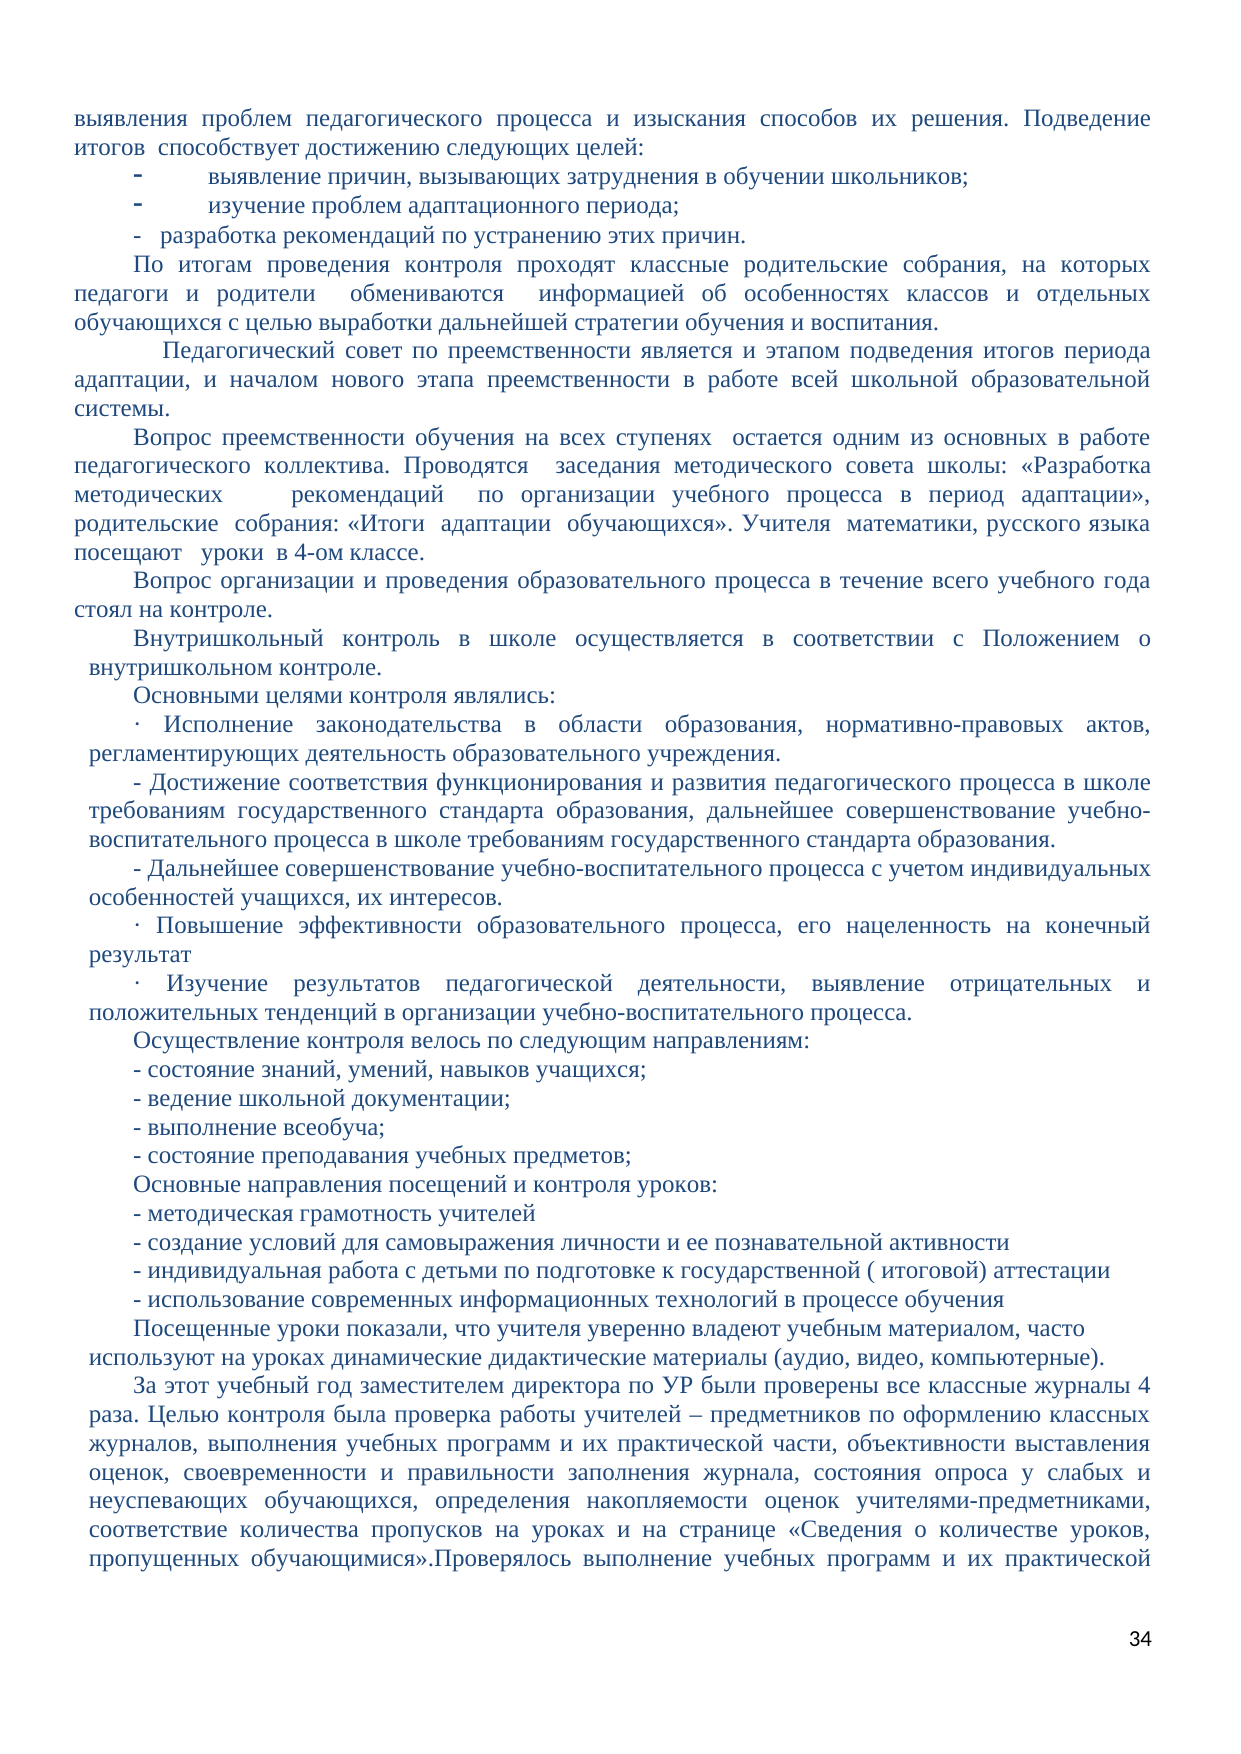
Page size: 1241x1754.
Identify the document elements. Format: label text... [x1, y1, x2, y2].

text Основными целями контроля являлись: [88, 680, 1152, 709]
text · Повышение эффективности образовательного процесса, его нацеленность на конечный результат [88, 910, 1152, 968]
text Осуществление контроля велось по следующим направлениям: [88, 1025, 1152, 1054]
text - индивидуальная работа с детьми по подготовке к государственной ( итоговой) аттестации [88, 1255, 1152, 1284]
text · Исполнение законодательства в области образования, нормативно-правовых актов, регламентирующих деятельность образовательного учреждения. [88, 709, 1152, 767]
list выявление причин, вызывающих затруднения в обучении школьников; [74, 161, 1152, 191]
text - состояние знаний, умений, навыков учащихся; [88, 1054, 1152, 1083]
text По итогам проведения контроля проходят классные родительские собрания, на которых педагоги и родители обмениваются информацией об особенностях классов и отдельных обучающихся с целью выработки дальнейшей стратегии обучения и воспитания. [74, 249, 1152, 335]
text - Достижение соответствия функционирования и развития педагогического процесса в школе требованиям государственного стандарта образования, дальнейшее совершенствование учебно-воспитательного процесса в школе требованиям государственного стандарта образования. [88, 767, 1152, 853]
text - методическая грамотность учителей [88, 1198, 1152, 1227]
text Педагогический совет по преемственности является и этапом подведения итогов периода адаптации, и началом нового этапа преемственности в работе всей школьной образовательной системы. [74, 335, 1152, 422]
text - использование современных информационных технологий в процессе обучения [88, 1284, 1152, 1313]
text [74, 103, 1152, 161]
text Вопрос преемственности обучения на всех ступенях остается одним из основных в работе педагогического коллектива. Проводятся заседания методического совета школы: «Разработка методических рекомендаций по организации учебного процесса в период адаптации», родительские собрания: «Итоги адаптации обучающихся». Учителя математики, русского языка посещают уроки в 4-ом классе. [74, 422, 1152, 565]
text - выполнение всеобуча; [88, 1112, 1152, 1140]
text Вопрос организации и проведения образовательного процесса в течение всего учебного года стоял на контроле. [74, 565, 1152, 623]
list изучение проблем адаптационного периода; [74, 191, 1152, 220]
text Внутришкольный контроль в школе осуществляется в соответствии с Положением о внутришкольном контроле. [88, 623, 1152, 680]
text Посещенные уроки показали, что учителя уверенно владеют учебным материалом, часто используют на уроках динамические дидактические материалы (аудио, видео, компьютерные). [88, 1313, 1152, 1370]
text · Изучение результатов педагогической деятельности, выявление отрицательных и положительных тенденций в организации учебно-воспитательного процесса. [88, 968, 1152, 1025]
text - состояние преподавания учебных предметов; [88, 1140, 1152, 1169]
text - ведение школьной документации; [88, 1083, 1152, 1112]
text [88, 1370, 1152, 1572]
text - Дальнейшее совершенствование учебно-воспитательного процесса с учетом индивидуальных особенностей учащихся, их интересов. [88, 853, 1152, 910]
text - разработка рекомендаций по устранению этих причин. [74, 220, 1152, 249]
text Основные направления посещений и контроля уроков: [88, 1169, 1152, 1198]
text - создание условий для самовыражения личности и ее познавательной активности [88, 1227, 1152, 1255]
